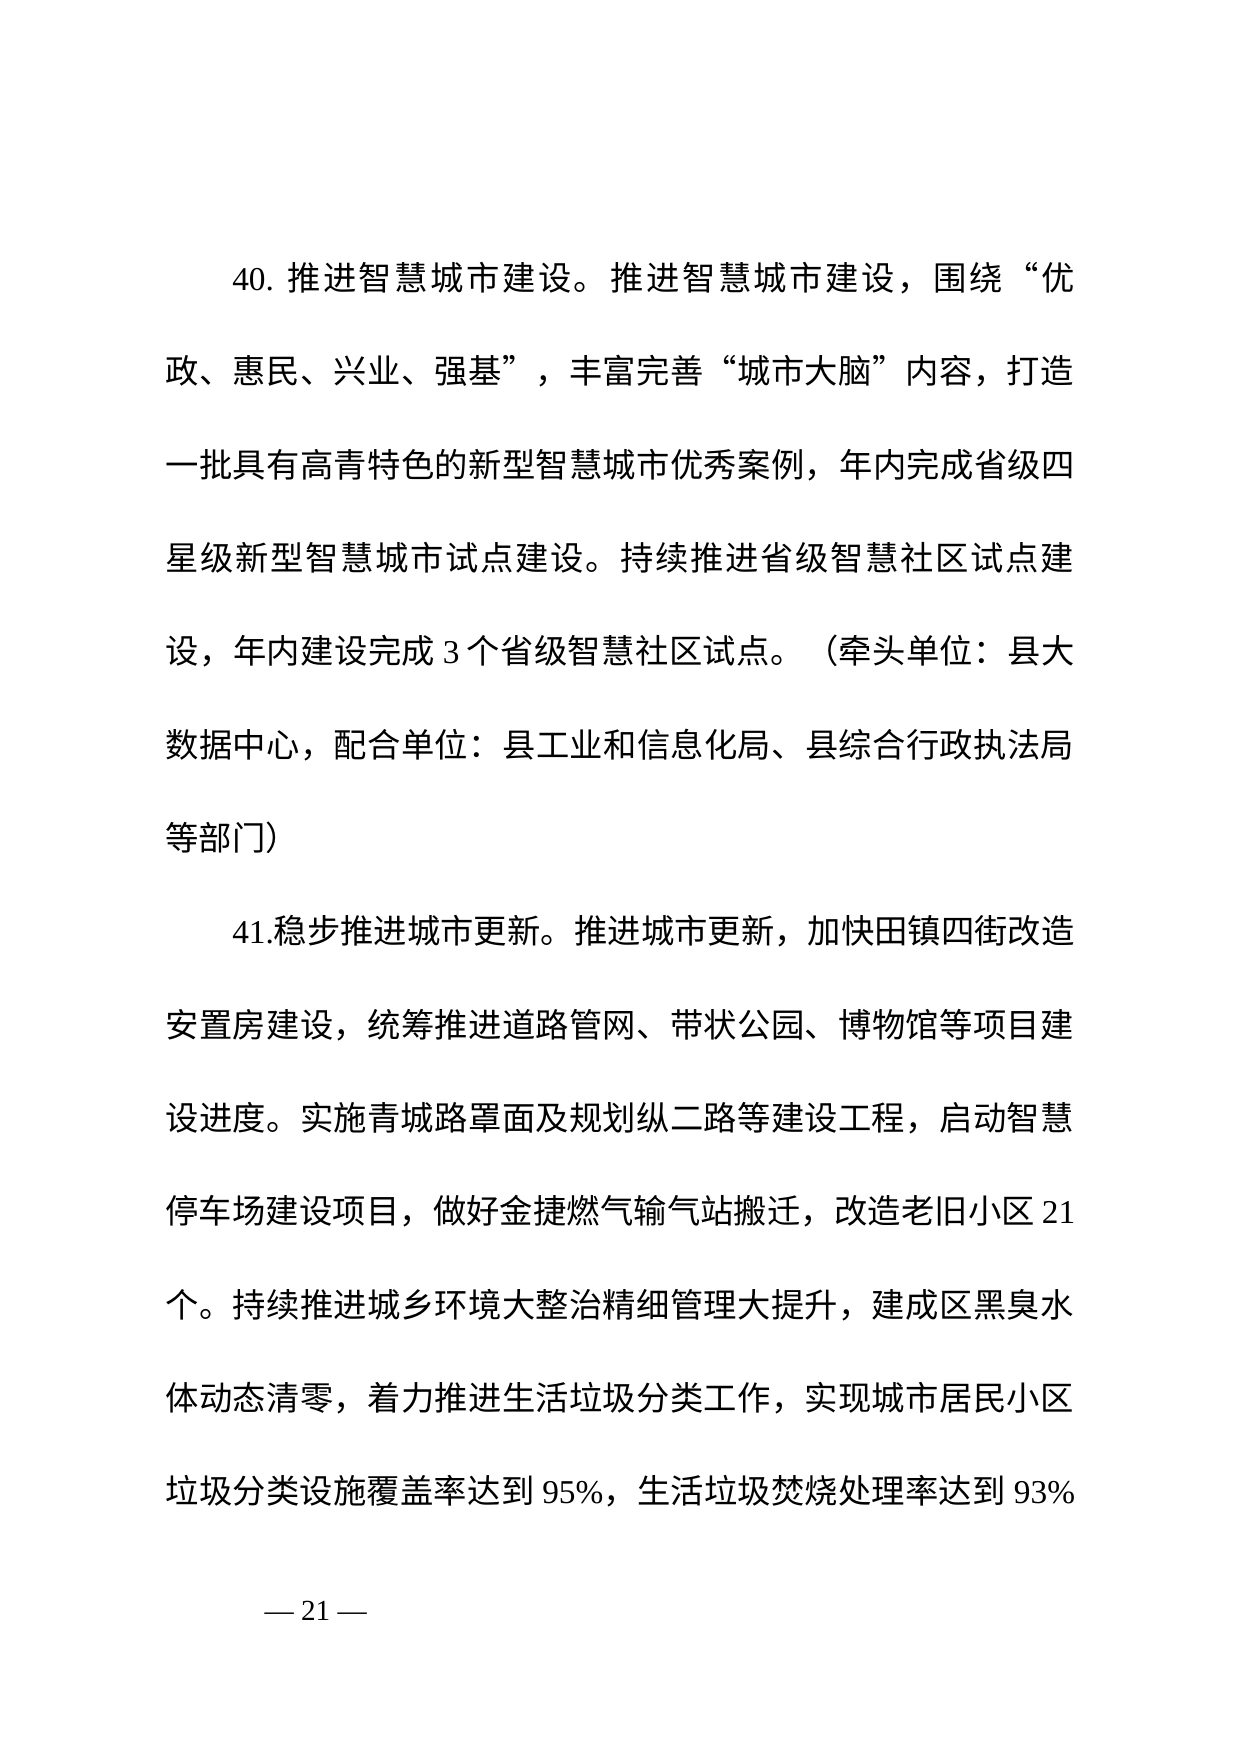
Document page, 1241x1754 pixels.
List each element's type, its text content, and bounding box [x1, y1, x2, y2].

list 40. 推进智慧城市建设。推进智慧城市建设，围绕“优政、惠民、兴业、强基”，丰富完善“城市大脑”内容，打造一批具有高青特色的新型智慧城市优秀案例，年内完成省级四星级新型智慧城市试点建设。持续推进省级智慧社区试点建设，年内建设完成3个省级智慧社区试点。（牵头单位：县大数据中心，配合单位：县工业和信息化局、县综合行政执法局等部门） [165, 229, 1075, 883]
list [165, 883, 1075, 1536]
